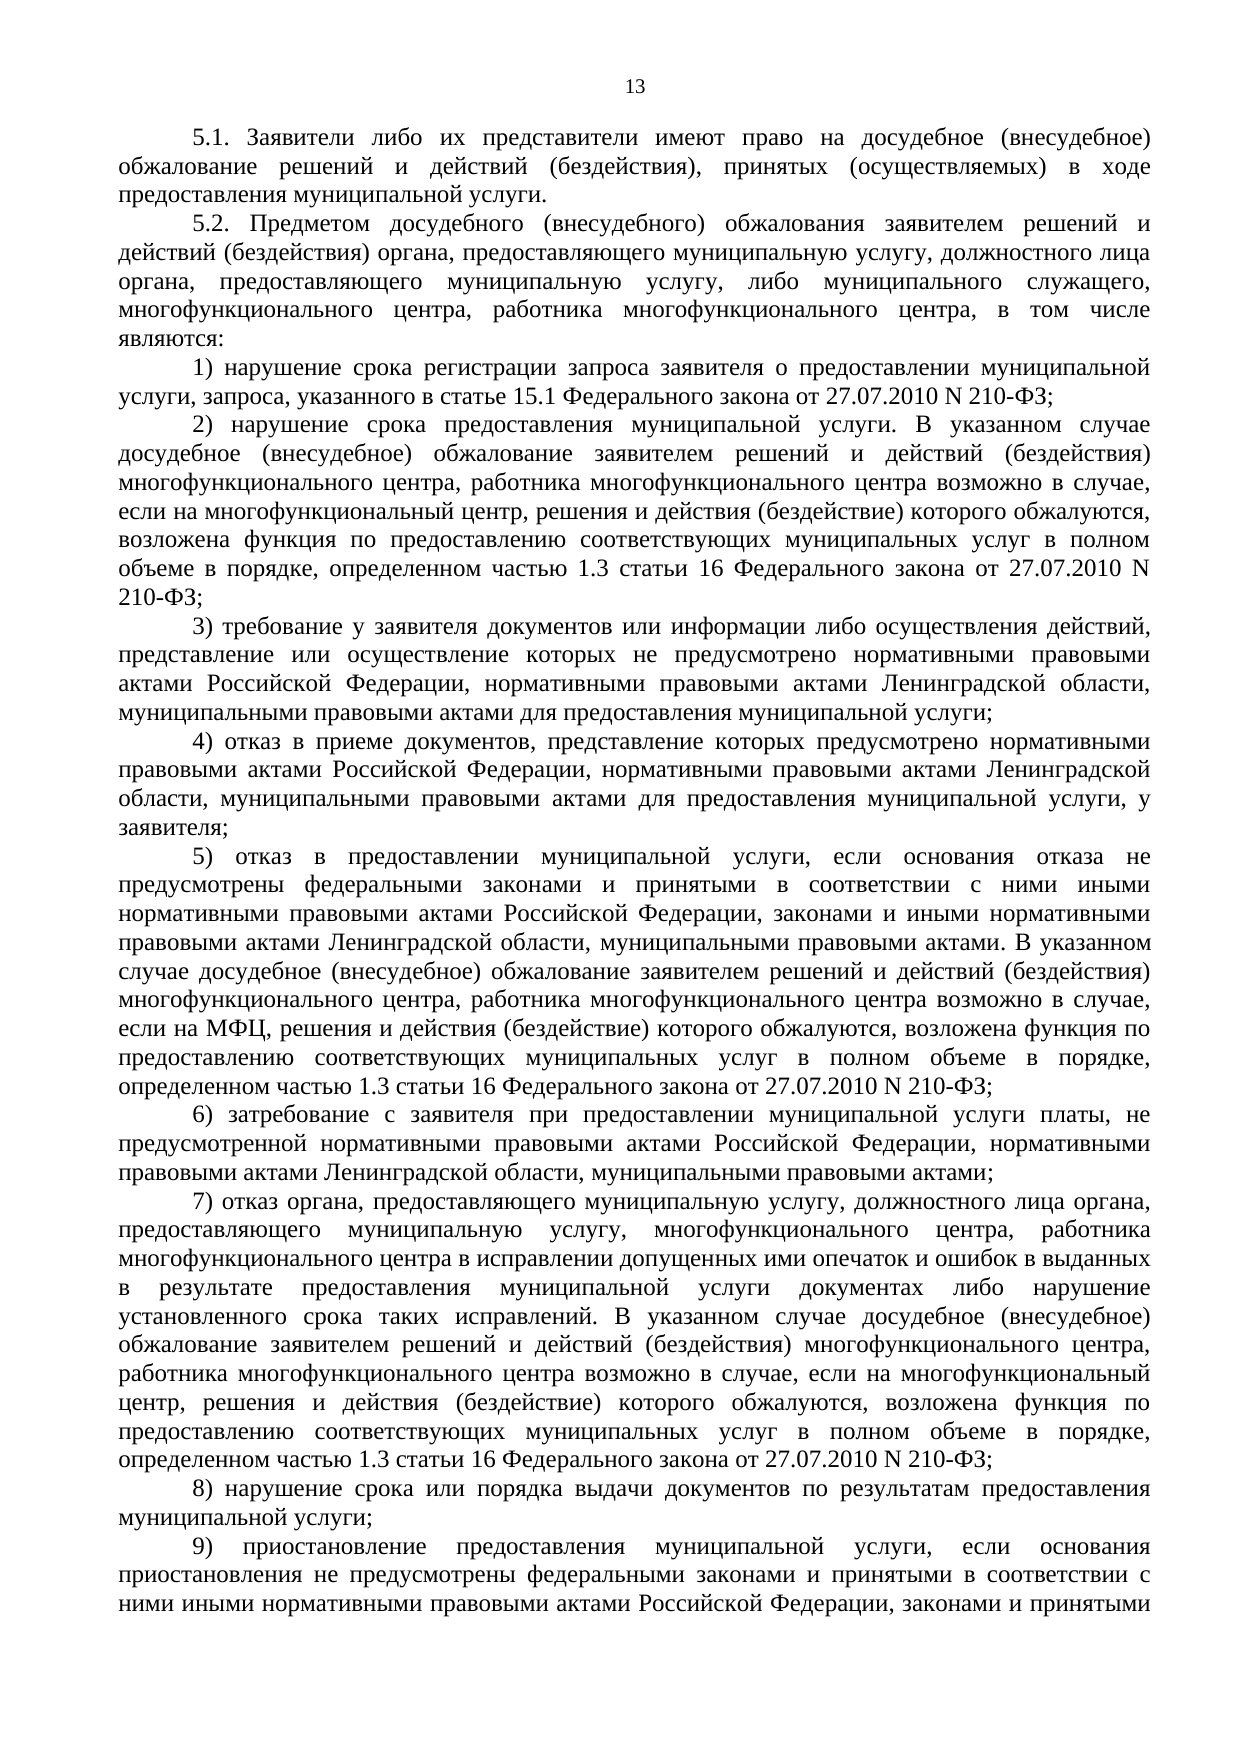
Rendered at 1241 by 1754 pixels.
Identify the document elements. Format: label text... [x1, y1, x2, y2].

text 4) отказ в приеме документов, представление которых предусмотрено нормативными правовыми актами Российской Федерации, нормативными правовыми актами Ленинградской области, муниципальными правовыми актами для предоставления муниципальной услуги, у заявителя; [118, 726, 1152, 841]
text 1) нарушение срока регистрации запроса заявителя о предоставлении муниципальной услуги, запроса, указанного в статье 15.1 Федерального закона от 27.07.2010 N 210-ФЗ; [118, 352, 1152, 409]
text 5) отказ в предоставлении муниципальной услуги, если основания отказа не предусмотрены федеральными законами и принятыми в соответствии с ними иными нормативными правовыми актами Российской Федерации, законами и иными нормативными правовыми актами Ленинградской области, муниципальными правовыми актами. В указанном случае досудебное (внесудебное) обжалование заявителем решений и действий (бездействия) многофункционального центра, работника многофункционального центра возможно в случае, если на МФЦ, решения и действия (бездействие) которого обжалуются, возложена функция по предоставлению соответствующих муниципальных услуг в полном объеме в порядке, определенном частью 1.3 статьи 16 Федерального закона от 27.07.2010 N 210-ФЗ; [118, 841, 1152, 1099]
text 3) требование у заявителя документов или информации либо осуществления действий, представление или осуществление которых не предусмотрено нормативными правовыми актами Российской Федерации, нормативными правовыми актами Ленинградской области, муниципальными правовыми актами для предоставления муниципальной услуги; [118, 611, 1152, 726]
text 2) нарушение срока предоставления муниципальной услуги. В указанном случае досудебное (внесудебное) обжалование заявителем решений и действий (бездействия) многофункционального центра, работника многофункционального центра возможно в случае, если на многофункциональный центр, решения и действия (бездействие) которого обжалуются, возложена функция по предоставлению соответствующих муниципальных услуг в полном объеме в порядке, определенном частью 1.3 статьи 16 Федерального закона от 27.07.2010 N 210-ФЗ; [118, 409, 1152, 611]
text 8) нарушение срока или порядка выдачи документов по результатам предоставления муниципальной услуги; [118, 1473, 1152, 1531]
text 7) отказ органа, предоставляющего муниципальную услугу, должностного лица органа, предоставляющего муниципальную услугу, многофункционального центра, работника многофункционального центра в исправлении допущенных ими опечаток и ошибок в выданных в результате предоставления муниципальной услуги документах либо нарушение установленного срока таких исправлений. В указанном случае досудебное (внесудебное) обжалование заявителем решений и действий (бездействия) многофункционального центра, работника многофункционального центра возможно в случае, если на многофункциональный центр, решения и действия (бездействие) которого обжалуются, возложена функция по предоставлению соответствующих муниципальных услуг в полном объеме в порядке, определенном частью 1.3 статьи 16 Федерального закона от 27.07.2010 N 210-ФЗ; [118, 1186, 1152, 1473]
text 5.1. Заявители либо их представители имеют право на досудебное (внесудебное) обжалование решений и действий (бездействия), принятых (осуществляемых) в ходе предоставления муниципальной услуги. [118, 122, 1152, 208]
text 5.2. Предметом досудебного (внесудебного) обжалования заявителем решений и действий (бездействия) органа, предоставляющего муниципальную услугу, должностного лица органа, предоставляющего муниципальную услугу, либо муниципального служащего, многофункционального центра, работника многофункционального центра, в том числе являются: [118, 208, 1152, 352]
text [118, 1531, 1152, 1617]
text 6) затребование с заявителя при предоставлении муниципальной услуги платы, не предусмотренной нормативными правовыми актами Российской Федерации, нормативными правовыми актами Ленинградской области, муниципальными правовыми актами; [118, 1099, 1152, 1186]
